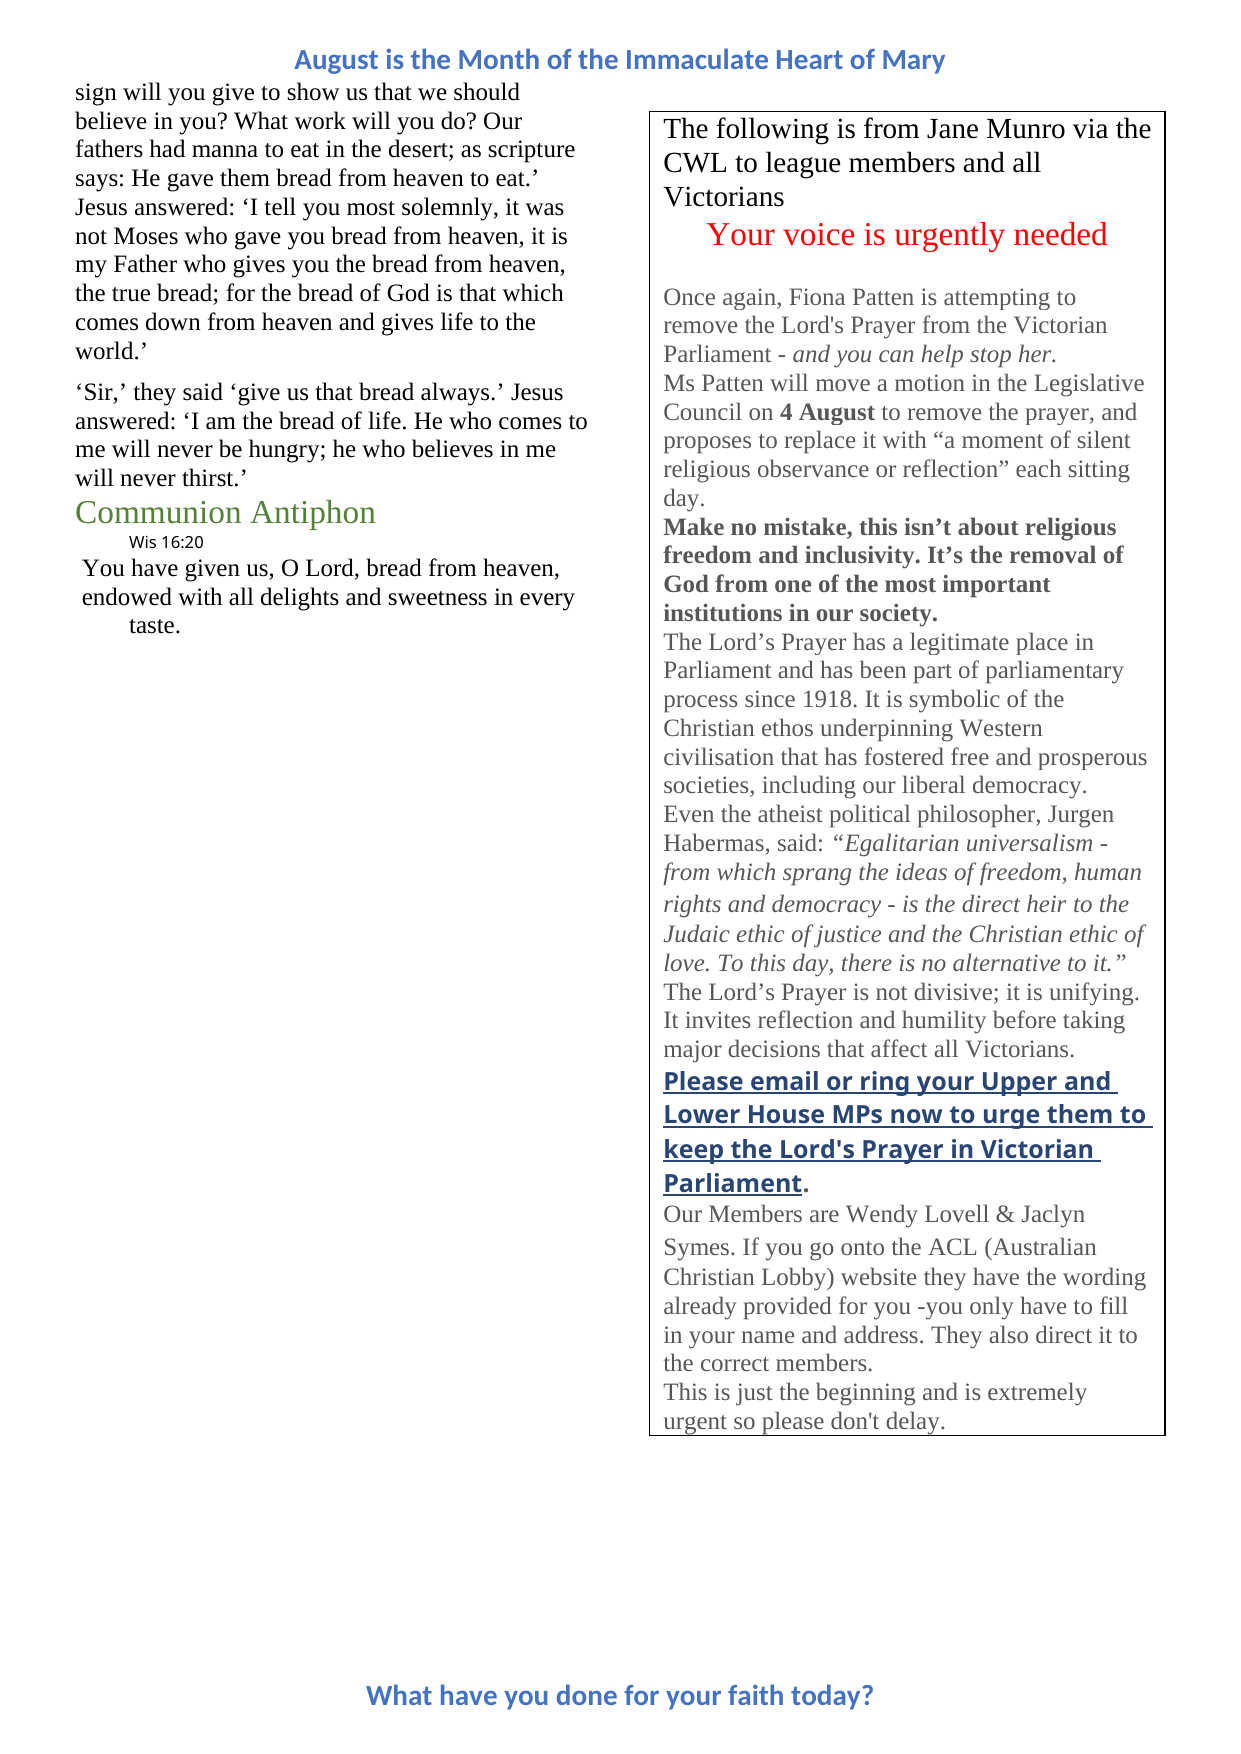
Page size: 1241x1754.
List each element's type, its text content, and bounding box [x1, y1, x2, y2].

text Communion Antiphon [75, 492, 588, 530]
text me will never be hungry; he who believes in me [75, 434, 588, 463]
text ‘Sir,’ they said ‘give us that bread always.’ Jesus [75, 377, 588, 406]
text endowed with all delights and sweetness in every taste. [82, 582, 588, 639]
table_header The following is from Jane Munro via the CWL to league members and all Victorians Your voice is urgently needed Once again, Fiona Patten is attempting to remove the Lord's Prayer from the Victorian Parliament - and you can help stop her. Ms Patten will move a motion in the Legislative Council on 4 August to remove the prayer, and proposes to replace it with “a moment of silent religious observance or reflection” each sitting day. Make no mistake, this isn’t about religious freedom and inclusivity. It’s the removal of God from one of the most important institutions in our society. The Lord’s Prayer has a legitimate place in Parliament and has been part of parliamentary process since 1918. It is symbolic of the Christian ethos underpinning Western civilisation that has fostered free and prosperous societies, including our liberal democracy. Even the atheist political philosopher, Jurgen Habermas, said: “Egalitarian universalism - from which sprang the ideas of freedom, human rights and democracy - is the direct heir to the Judaic ethic of justice and the Christian ethic of love. To this day, there is no alternative to it.” The Lord’s Prayer is not divisive; it is unifying. It invites reflection and humility before taking major decisions that affect all Victorians. Please email or ring your Upper and Lower House MPs now to urge them to keep the Lord's Prayer in Victorian Parliament. Our Members are Wendy Lovell & Jaclyn Symes. If you go onto the ACL (Australian Christian Lobby) website they have the wording already provided for you -you only have to fill in your name and address. They also direct it to the correct members. This is just the beginning and is extremely urgent so please don't delay. [650, 112, 1164, 1435]
text will never thirst.’ [75, 463, 588, 492]
text answered: ‘I am the bread of life. He who comes to [75, 406, 588, 434]
text Wis 16:20 [129, 530, 588, 553]
text You have given us, O Lord, bread from heaven, [82, 553, 588, 582]
